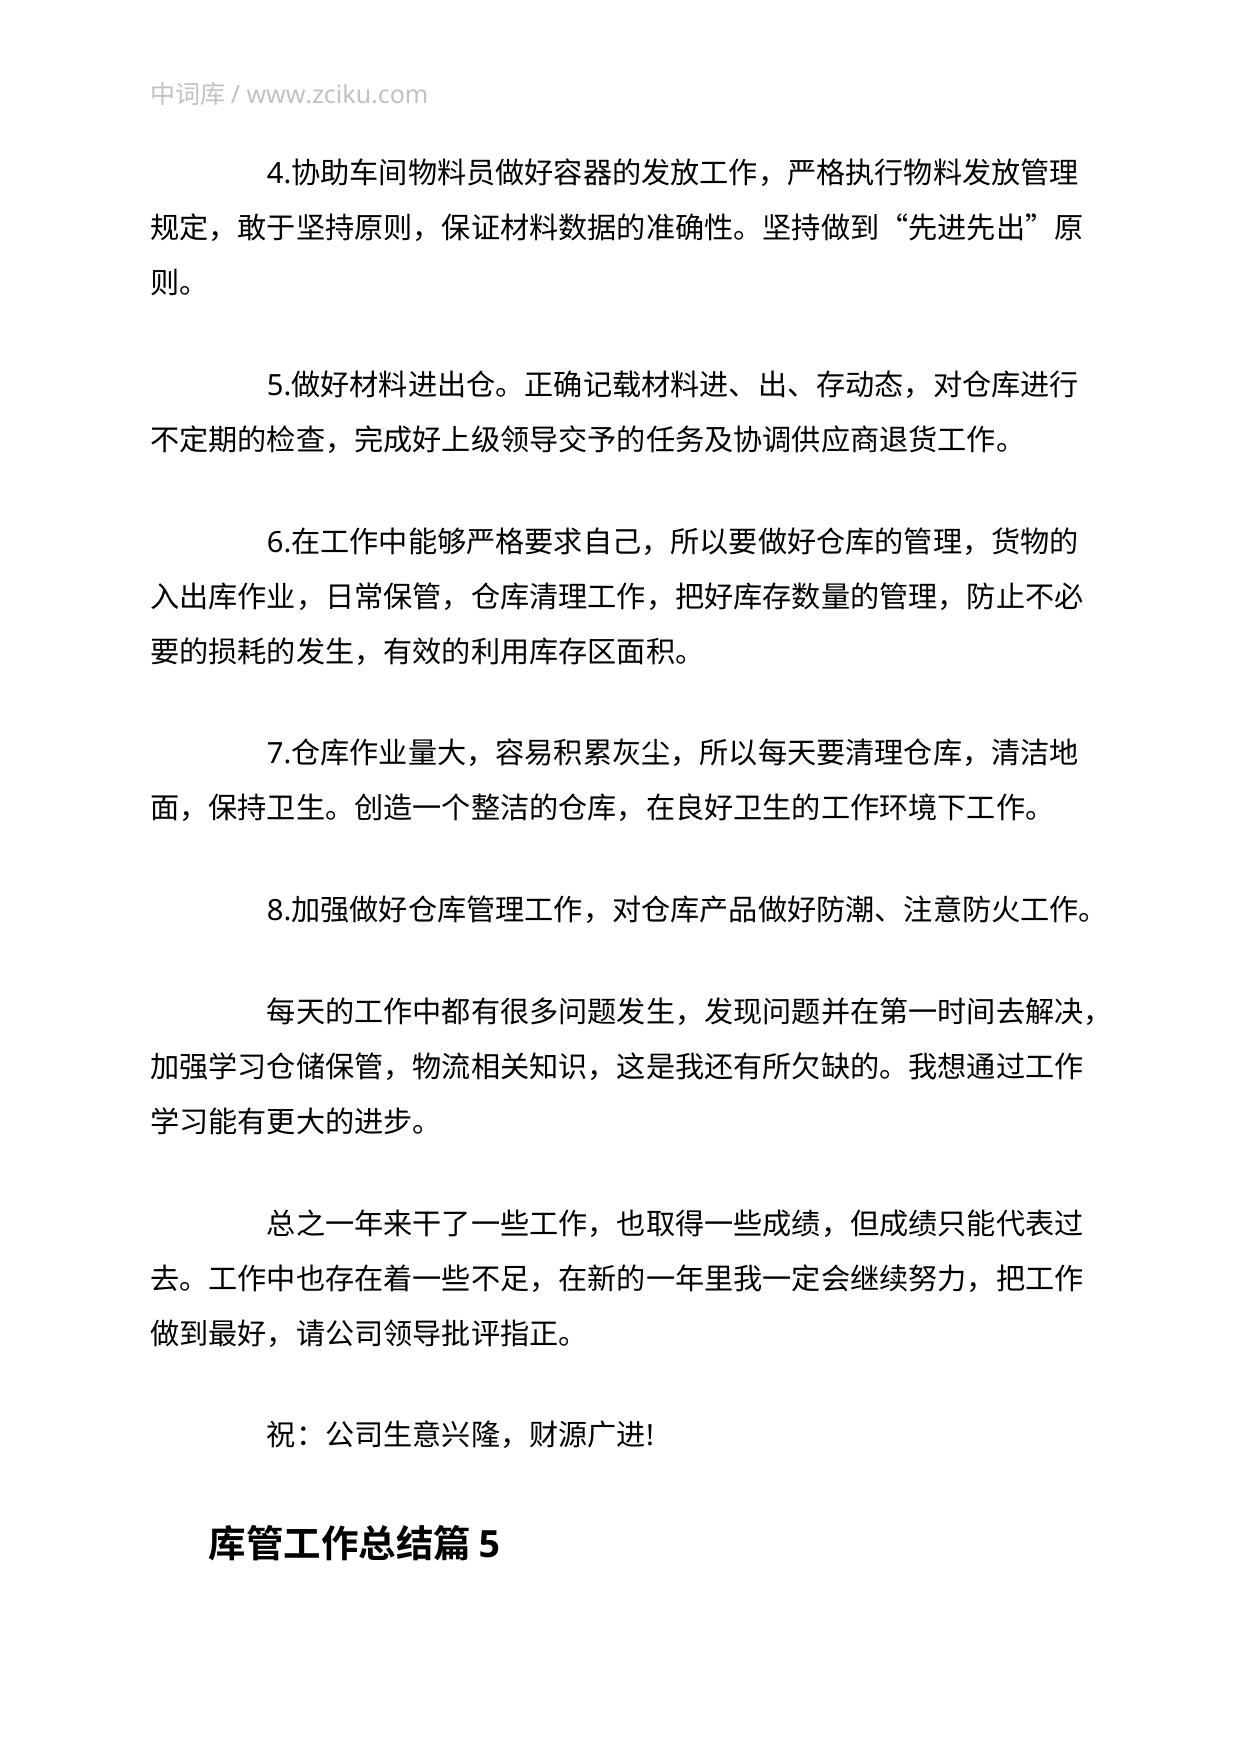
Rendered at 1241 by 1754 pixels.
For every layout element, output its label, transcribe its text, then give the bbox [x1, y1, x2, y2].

text 5.做好材料进出仓。正确记载材料进、出、存动态，对仓库进行不定期的检查，完成好上级领导交予的任务及协调供应商退货工作。 [150, 362, 1090, 459]
text 6.在工作中能够严格要求自己，所以要做好仓库的管理，货物的入出库作业，日常保管，仓库清理工作，把好库存数量的管理，防止不必要的损耗的发生，有效的利用库存区面积。 [150, 518, 1090, 671]
text 4.协助车间物料员做好容器的发放工作，严格执行物料发放管理规定，敢于坚持原则，保证材料数据的准确性。坚持做到“先进先出”原则。 [150, 150, 1090, 302]
text 总之一年来干了一些工作，也取得一些成绩，但成绩只能代表过去。工作中也存在着一些不足，在新的一年里我一定会继续努力，把工作做到最好，请公司领导批评指正。 [150, 1200, 1090, 1352]
text 库管工作总结篇5 [150, 1514, 1090, 1568]
text 祝：公司生意兴隆，财源广进! [150, 1412, 1090, 1454]
text 8.加强做好仓库管理工作，对仓库产品做好防潮、注意防火工作。 [150, 887, 1090, 929]
text 每天的工作中都有很多问题发生，发现问题并在第一时间去解决，加强学习仓储保管，物流相关知识，这是我还有所欠缺的。我想通过工作学习能有更大的进步。 [150, 989, 1090, 1141]
text 7.仓库作业量大，容易积累灰尘，所以每天要清理仓库，清洁地面，保持卫生。创造一个整洁的仓库，在良好卫生的工作环境下工作。 [150, 730, 1090, 827]
